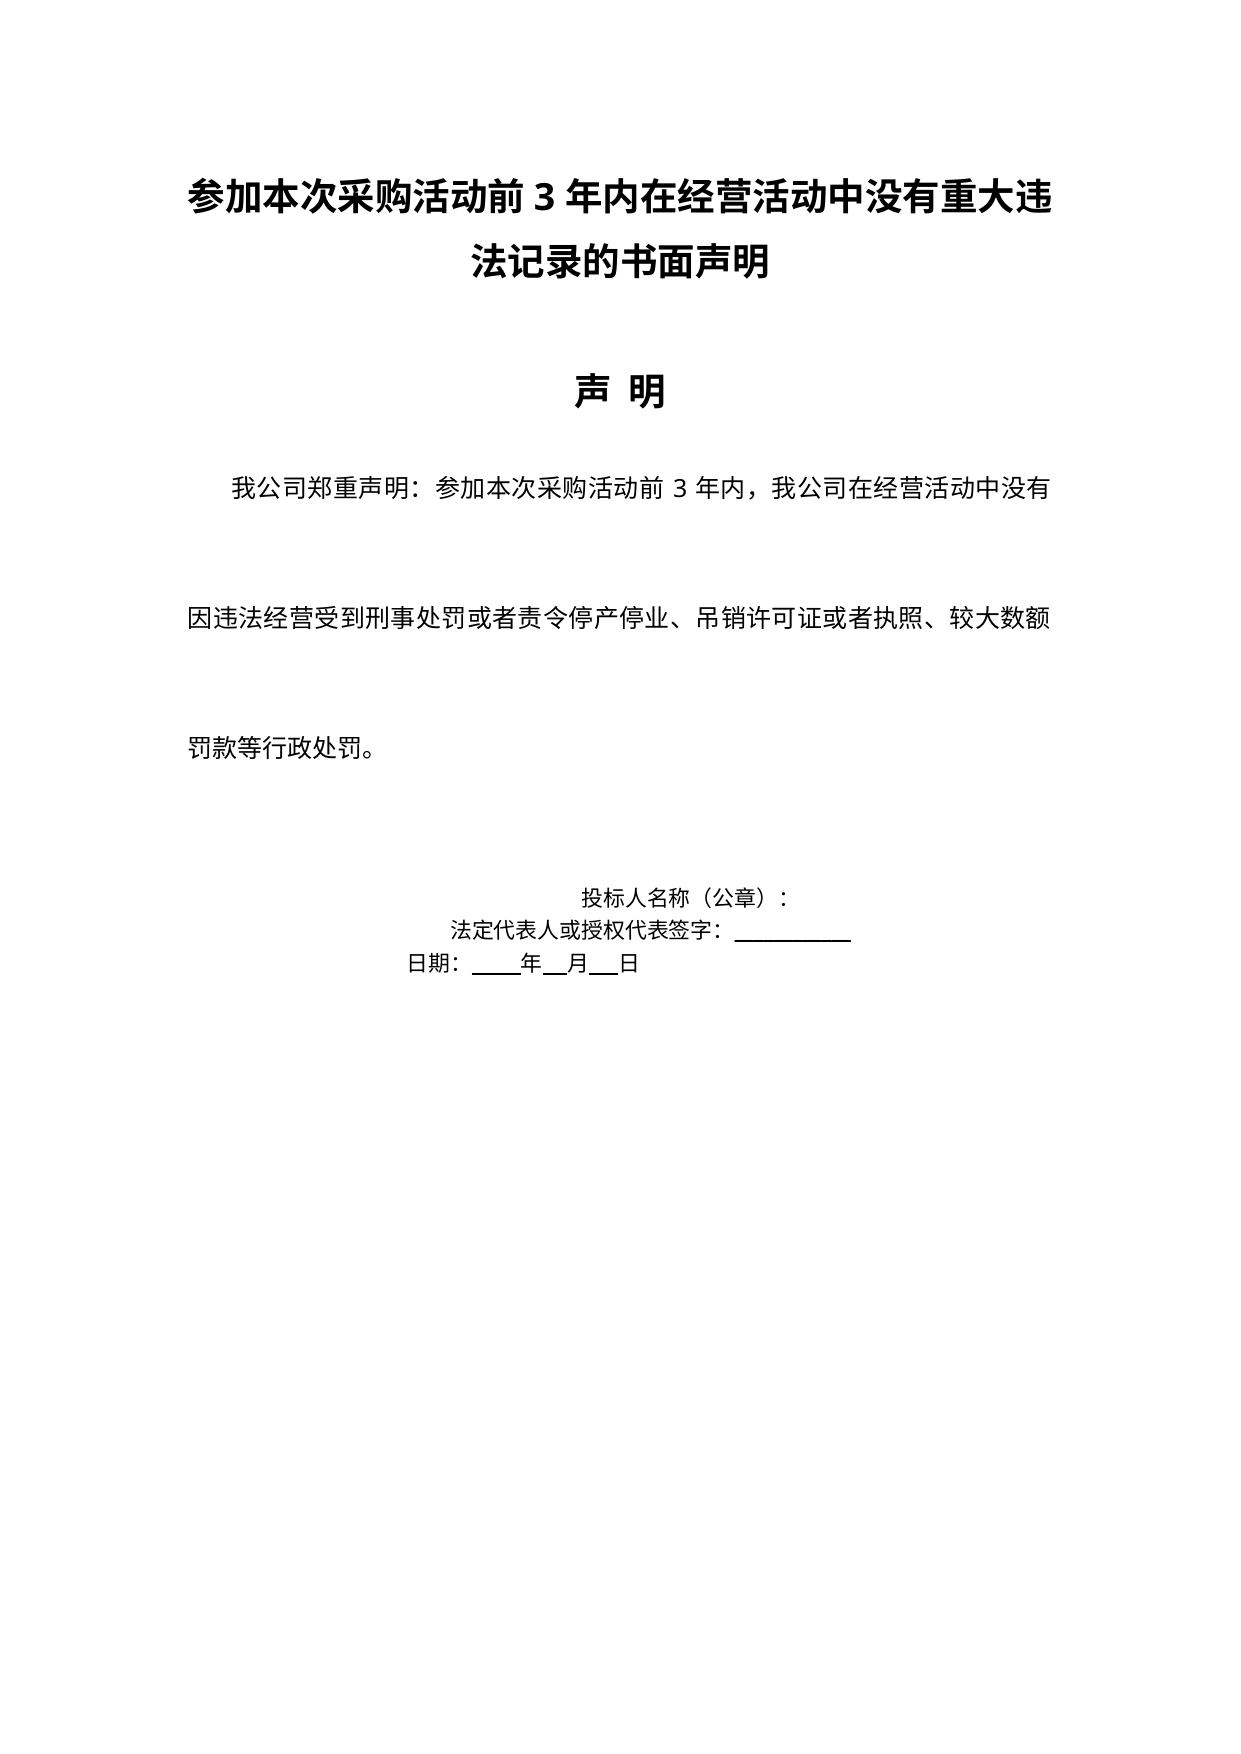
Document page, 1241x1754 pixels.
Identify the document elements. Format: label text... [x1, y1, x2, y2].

text 参加本次采购活动前 3 年内在经营活动中没有重大违法记录的书面声明 [187, 162, 1053, 292]
text 法定代表人或授权代表签字：____________ [187, 913, 1053, 946]
text 声 明 [187, 357, 1053, 422]
text 我公司郑重声明：参加本次采购活动前 3 年内，我公司在经营活动中没有因违法经营受到刑事处罚或者责令停产停业、吊销许可证或者执照、较大数额罚款等行政处罚。 [187, 454, 1053, 779]
text 日期：_____年 月 日 [187, 946, 1053, 978]
text 投标人名称（公章）： [537, 881, 1053, 913]
